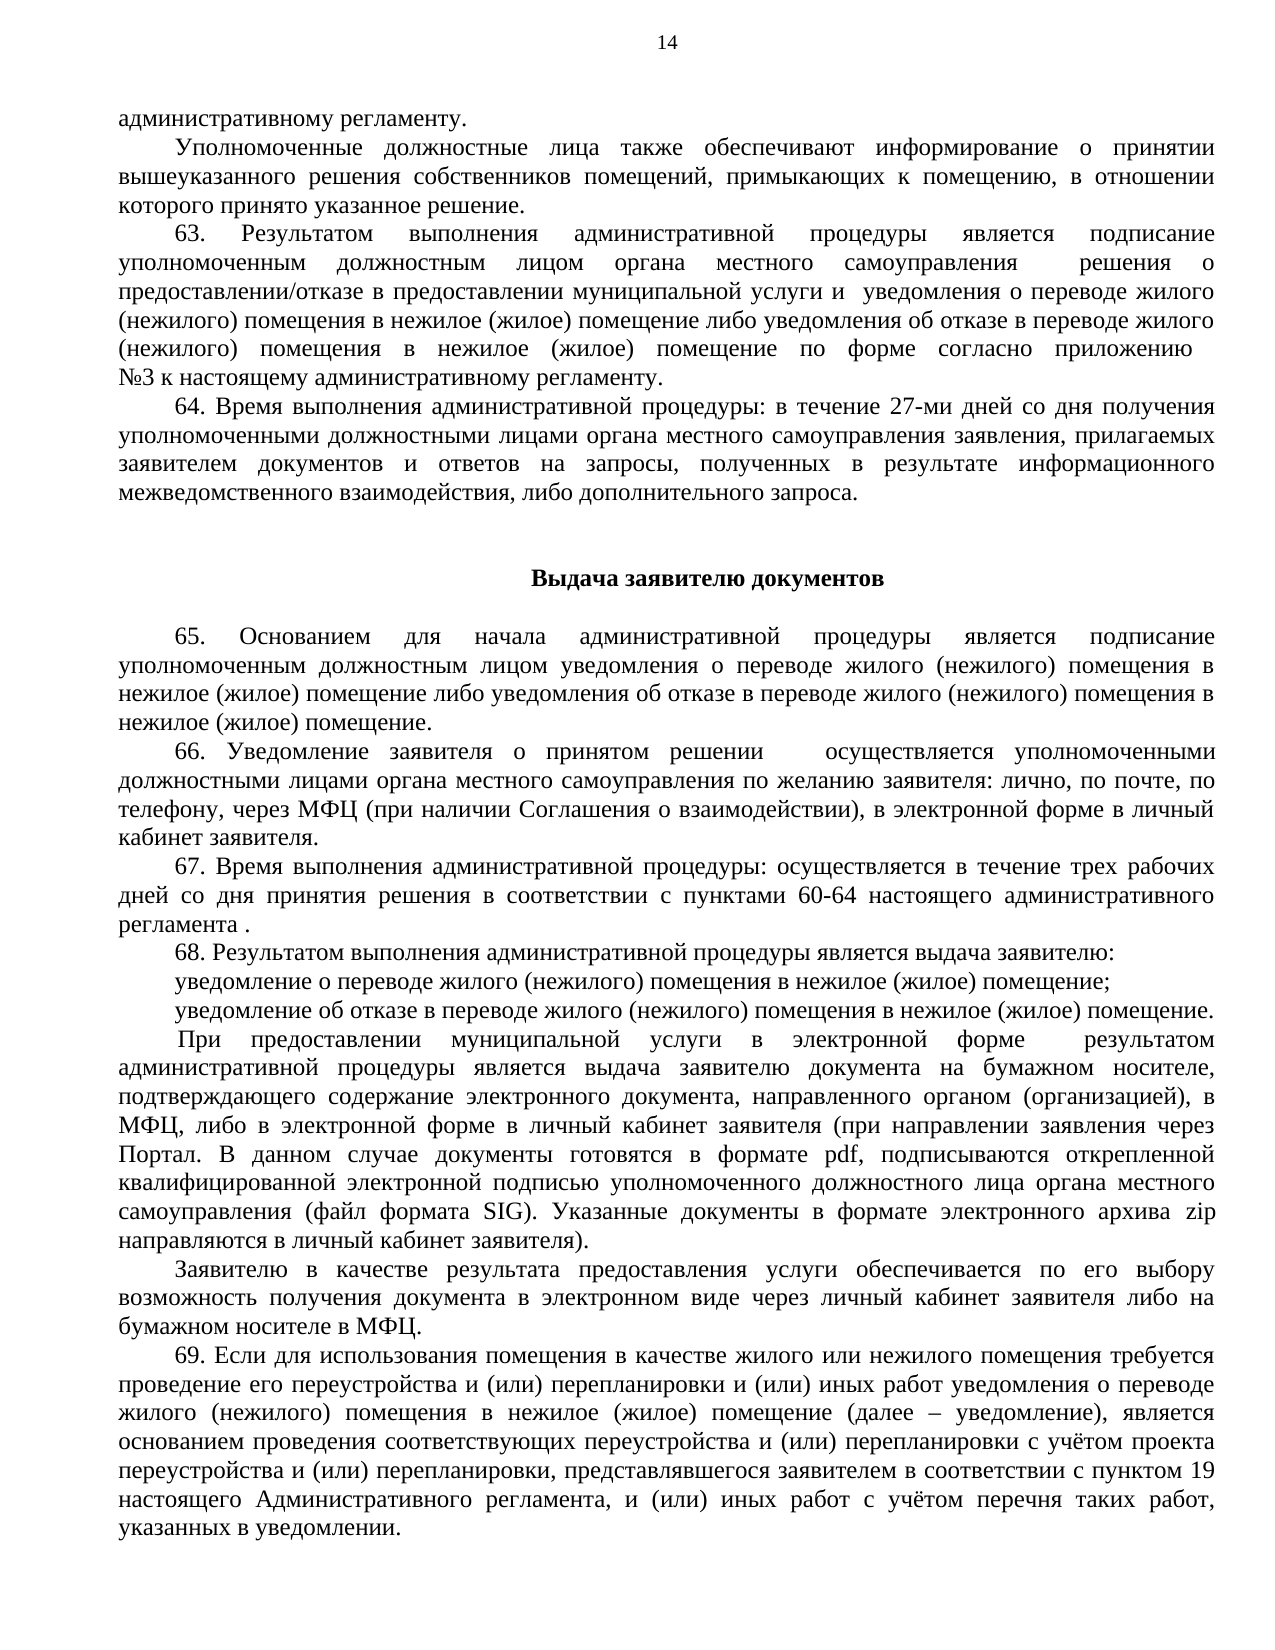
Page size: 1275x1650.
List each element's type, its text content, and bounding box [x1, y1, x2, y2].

text 67. Время выполнения административной процедуры: осуществляется в течение трех рабочих дней со дня принятия решения в соответствии с пунктами 60-64 настоящего административного регламента . [118, 851, 1216, 937]
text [118, 103, 1216, 132]
text уведомление об отказе в переводе жилого (нежилого) помещения в нежилое (жилое) помещение. [118, 995, 1216, 1024]
text 68. Результатом выполнения административной процедуры является выдача заявителю: [118, 937, 1216, 966]
text 63. Результатом выполнения административной процедуры является подписание уполномоченным должностным лицом органа местного самоуправления решения о предоставлении/отказе в предоставлении муниципальной услуги и уведомления о переводе жилого (нежилого) помещения в нежилое (жилое) помещение либо уведомления об отказе в переводе жилого (нежилого) помещения в нежилое (жилое) помещение по форме согласно приложению №3 к настоящему административному регламенту. [118, 218, 1216, 391]
text Уполномоченные должностные лица также обеспечивают информирование о принятии вышеуказанного решения собственников помещений, примыкающих к помещению, в отношении которого принято указанное решение. [118, 132, 1216, 218]
text 65. Основанием для начала административной процедуры является подписание уполномоченным должностным лицом уведомления о переводе жилого (нежилого) помещения в нежилое (жилое) помещение либо уведомления об отказе в переводе жилого (нежилого) помещения в нежилое (жилое) помещение. [118, 621, 1216, 736]
text 69. Если для использования помещения в качестве жилого или нежилого помещения требуется проведение его переустройства и (или) перепланировки и (или) иных работ уведомления о переводе жилого (нежилого) помещения в нежилое (жилое) помещение (далее – уведомление), является основанием проведения соответствующих переустройства и (или) перепланировки с учётом проекта переустройства и (или) перепланировки, представлявшегося заявителем в соответствии с пунктом 19 настоящего Административного регламента, и (или) иных работ с учётом перечня таких работ, указанных в уведомлении. [118, 1340, 1216, 1541]
text При предоставлении муниципальной услуги в электронной форме результатом административной процедуры является выдача заявителю документа на бумажном носителе, подтверждающего содержание электронного документа, направленного органом (организацией), в МФЦ, либо в электронной форме в личный кабинет заявителя (при направлении заявления через Портал. В данном случае документы готовятся в формате pdf, подписываются открепленной квалифицированной электронной подписью уполномоченного должностного лица органа местного самоуправления (файл формата SIG). Указанные документы в формате электронного архива zip направляются в личный кабинет заявителя). [118, 1024, 1216, 1254]
text Выдача заявителю документов [118, 563, 1216, 592]
text 64. Время выполнения административной процедуры: в течение 27-ми дней со дня получения уполномоченными должностными лицами органа местного самоуправления заявления, прилагаемых заявителем документов и ответов на запросы, полученных в результате информационного межведомственного взаимодействия, либо дополнительного запроса. [118, 391, 1216, 506]
text 66. Уведомление заявителя о принятом решении осуществляется уполномоченными должностными лицами органа местного самоуправления по желанию заявителя: лично, по почте, по телефону, через МФЦ (при наличии Соглашения о взаимодействии), в электронной форме в личный кабинет заявителя. [118, 736, 1216, 851]
text Заявителю в качестве результата предоставления услуги обеспечивается по его выбору возможность получения документа в электронном виде через личный кабинет заявителя либо на бумажном носителе в МФЦ. [118, 1254, 1216, 1340]
text уведомление о переводе жилого (нежилого) помещения в нежилое (жилое) помещение; [118, 966, 1216, 995]
